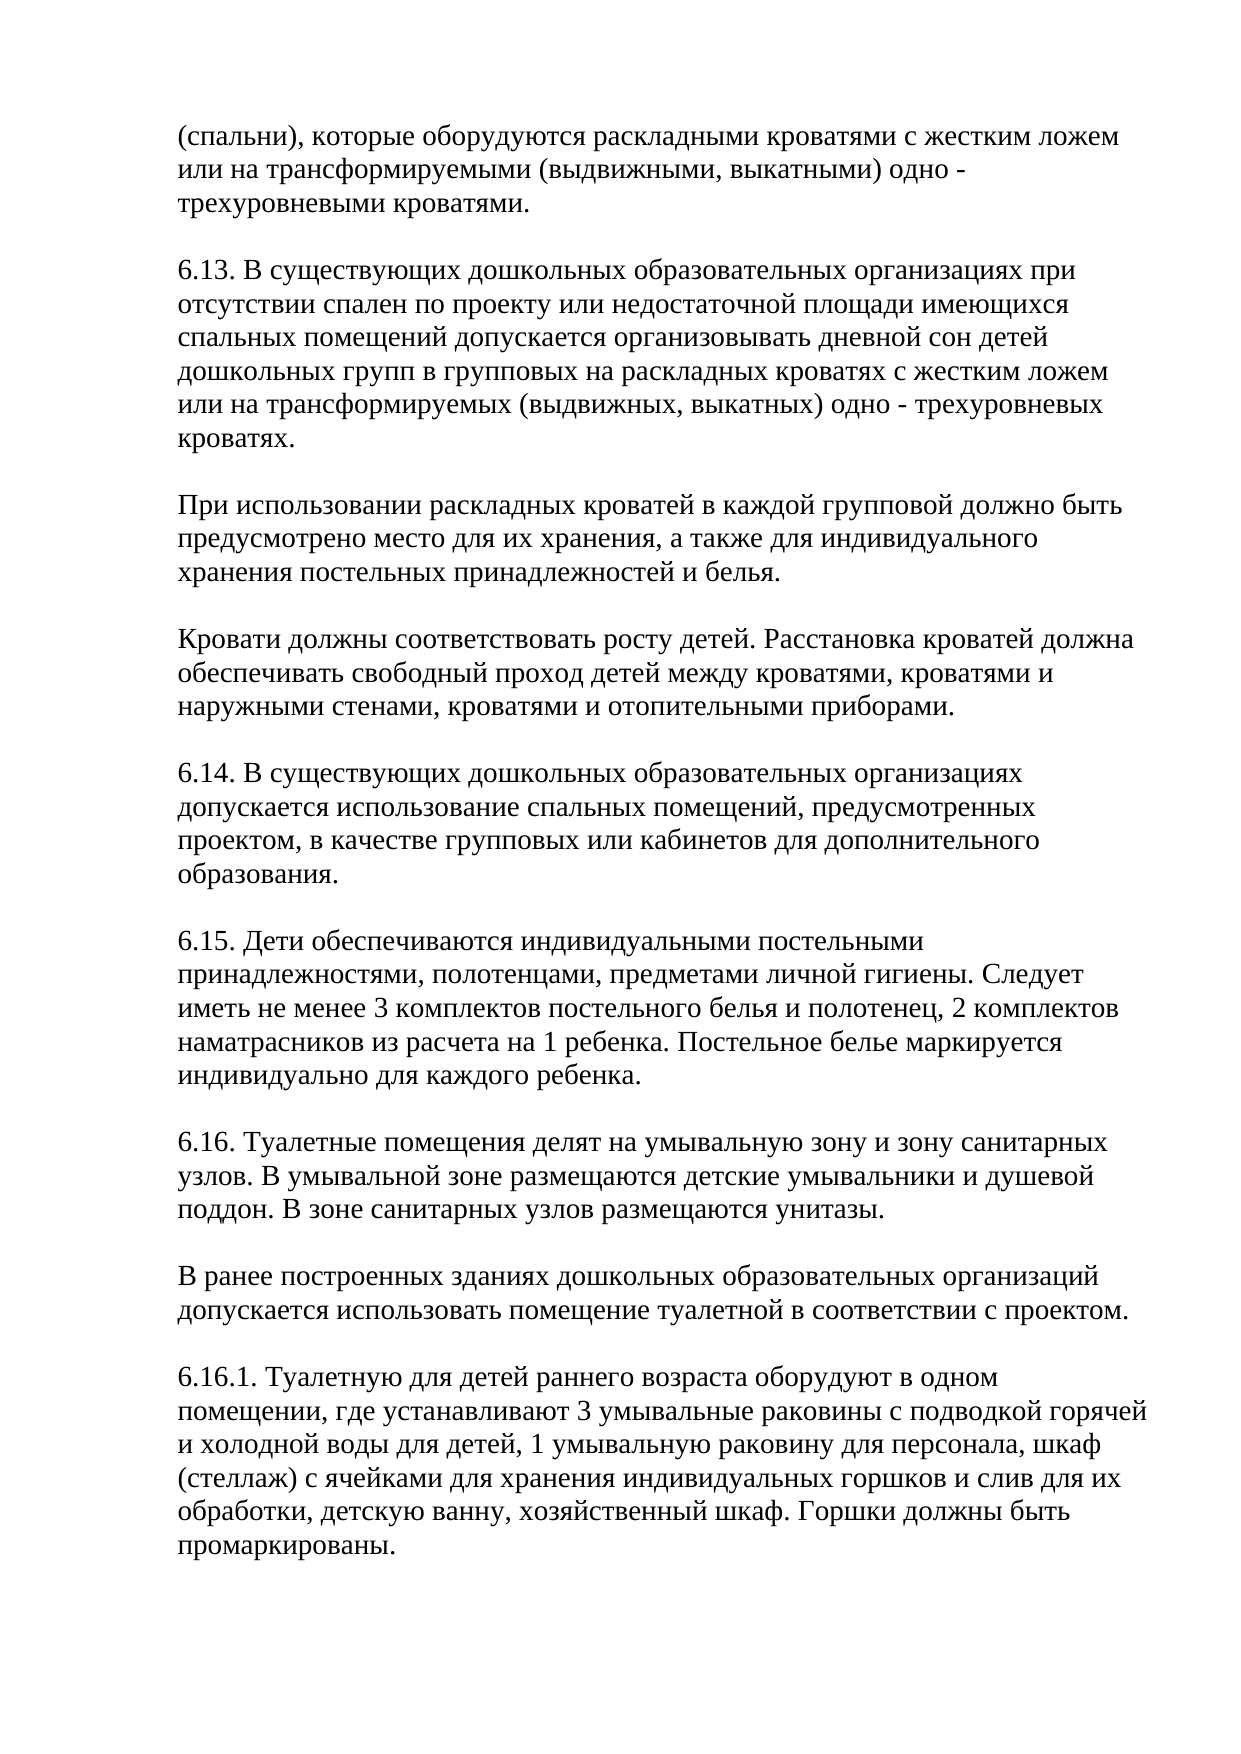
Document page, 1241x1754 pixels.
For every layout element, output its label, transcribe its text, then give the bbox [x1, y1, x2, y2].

text 6.16.1. Туалетную для детей раннего возраста оборудуют в одном помещении, где устанавливают 3 умывальные раковины с подводкой горячей и холодной воды для детей, 1 умывальную раковину для персонала, шкаф (стеллаж) с ячейками для хранения индивидуальных горшков и слив для их обработки, детскую ванну, хозяйственный шкаф. Горшки должны быть промаркированы. [177, 1359, 1152, 1560]
text 6.13. В существующих дошкольных образовательных организациях при отсутствии спален по проекту или недостаточной площади имеющихся спальных помещений допускается организовывать дневной сон детей дошкольных групп в групповых на раскладных кроватях с жестким ложем или на трансформируемых (выдвижных, выкатных) одно - трехуровневых кроватях. [177, 252, 1152, 453]
text В ранее построенных зданиях дошкольных образовательных организаций допускается использовать помещение туалетной в соответствии с проектом. [177, 1258, 1152, 1326]
text 6.14. В существующих дошкольных образовательных организациях допускается использование спальных помещений, предусмотренных проектом, в качестве групповых или кабинетов для дополнительного образования. [177, 755, 1152, 889]
text 6.16. Туалетные помещения делят на умывальную зону и зону санитарных узлов. В умывальной зоне размещаются детские умывальники и душевой поддон. В зоне санитарных узлов размещаются унитазы. [177, 1124, 1152, 1225]
text 6.15. Дети обеспечиваются индивидуальными постельными принадлежностями, полотенцами, предметами личной гигиены. Следует иметь не менее 3 комплектов постельного белья и полотенец, 2 комплектов наматрасников из расчета на 1 ребенка. Постельное белье маркируется индивидуально для каждого ребенка. [177, 923, 1152, 1091]
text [177, 118, 1152, 219]
text Кровати должны соответствовать росту детей. Расстановка кроватей должна обеспечивать свободный проход детей между кроватями, кроватями и наружными стенами, кроватями и отопительными приборами. [177, 621, 1152, 722]
text При использовании раскладных кроватей в каждой групповой должно быть предусмотрено место для их хранения, а также для индивидуального хранения постельных принадлежностей и белья. [177, 487, 1152, 588]
